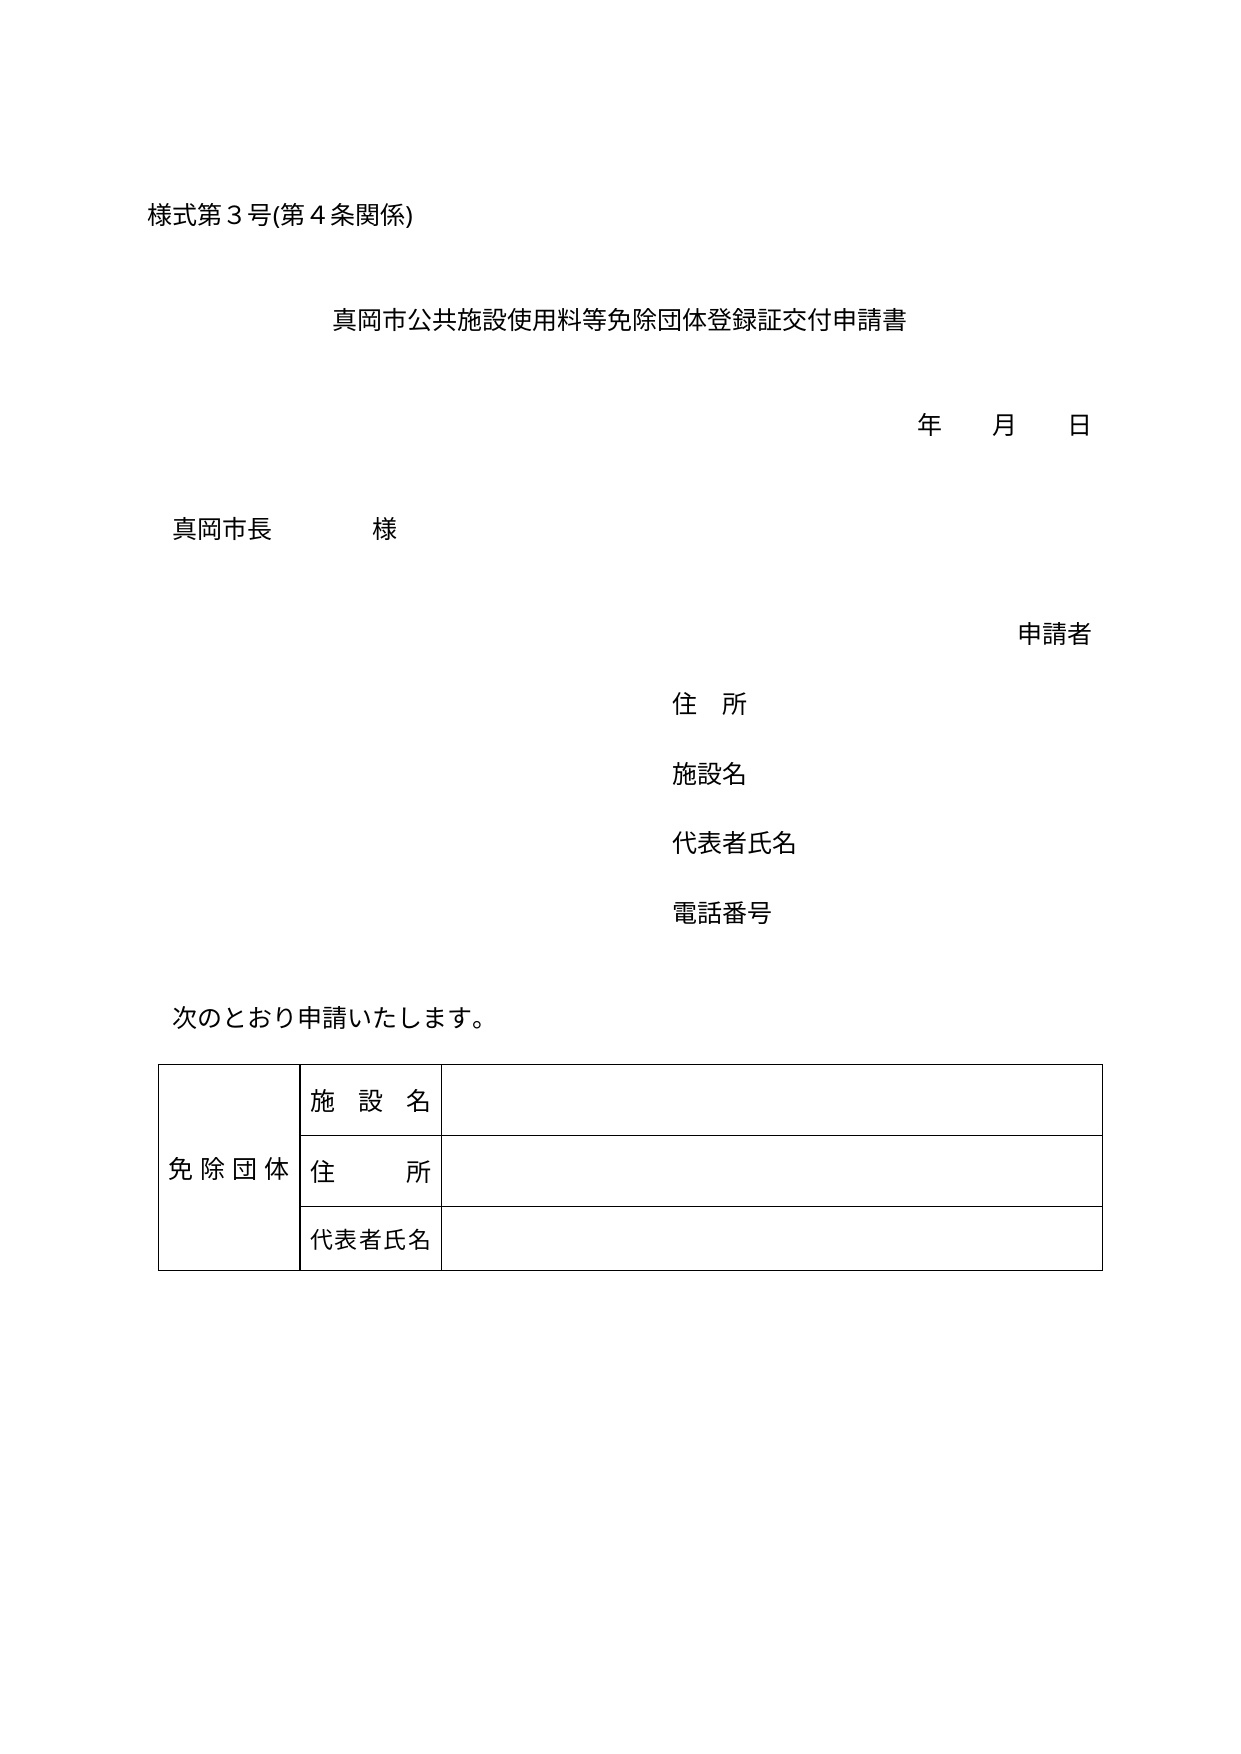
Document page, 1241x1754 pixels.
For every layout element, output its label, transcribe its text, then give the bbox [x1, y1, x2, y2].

text 真岡市公共施設使用料等免除団体登録証交付申請書 [148, 284, 1092, 353]
table_cell [442, 1136, 1102, 1206]
table_cell 代表者氏名 [301, 1207, 441, 1270]
table_header 免除団体 [159, 1065, 299, 1270]
table_cell [442, 1207, 1102, 1270]
text 真岡市長 様 [148, 493, 1092, 563]
text 申請者 [148, 598, 1092, 668]
table_header [442, 1065, 1102, 1135]
text 施設名 [148, 737, 1042, 807]
text 年 月 日 [148, 388, 1092, 458]
text 様式第３号(第４条関係) [148, 179, 1092, 249]
table_header 施設名 [301, 1065, 441, 1135]
text 住 所 [148, 668, 1042, 737]
text 電話番号 [148, 877, 1042, 947]
table_cell 住所 [301, 1136, 441, 1206]
text 次のとおり申請いたします。 [148, 982, 1092, 1051]
text 代表者氏名 [148, 807, 1042, 877]
